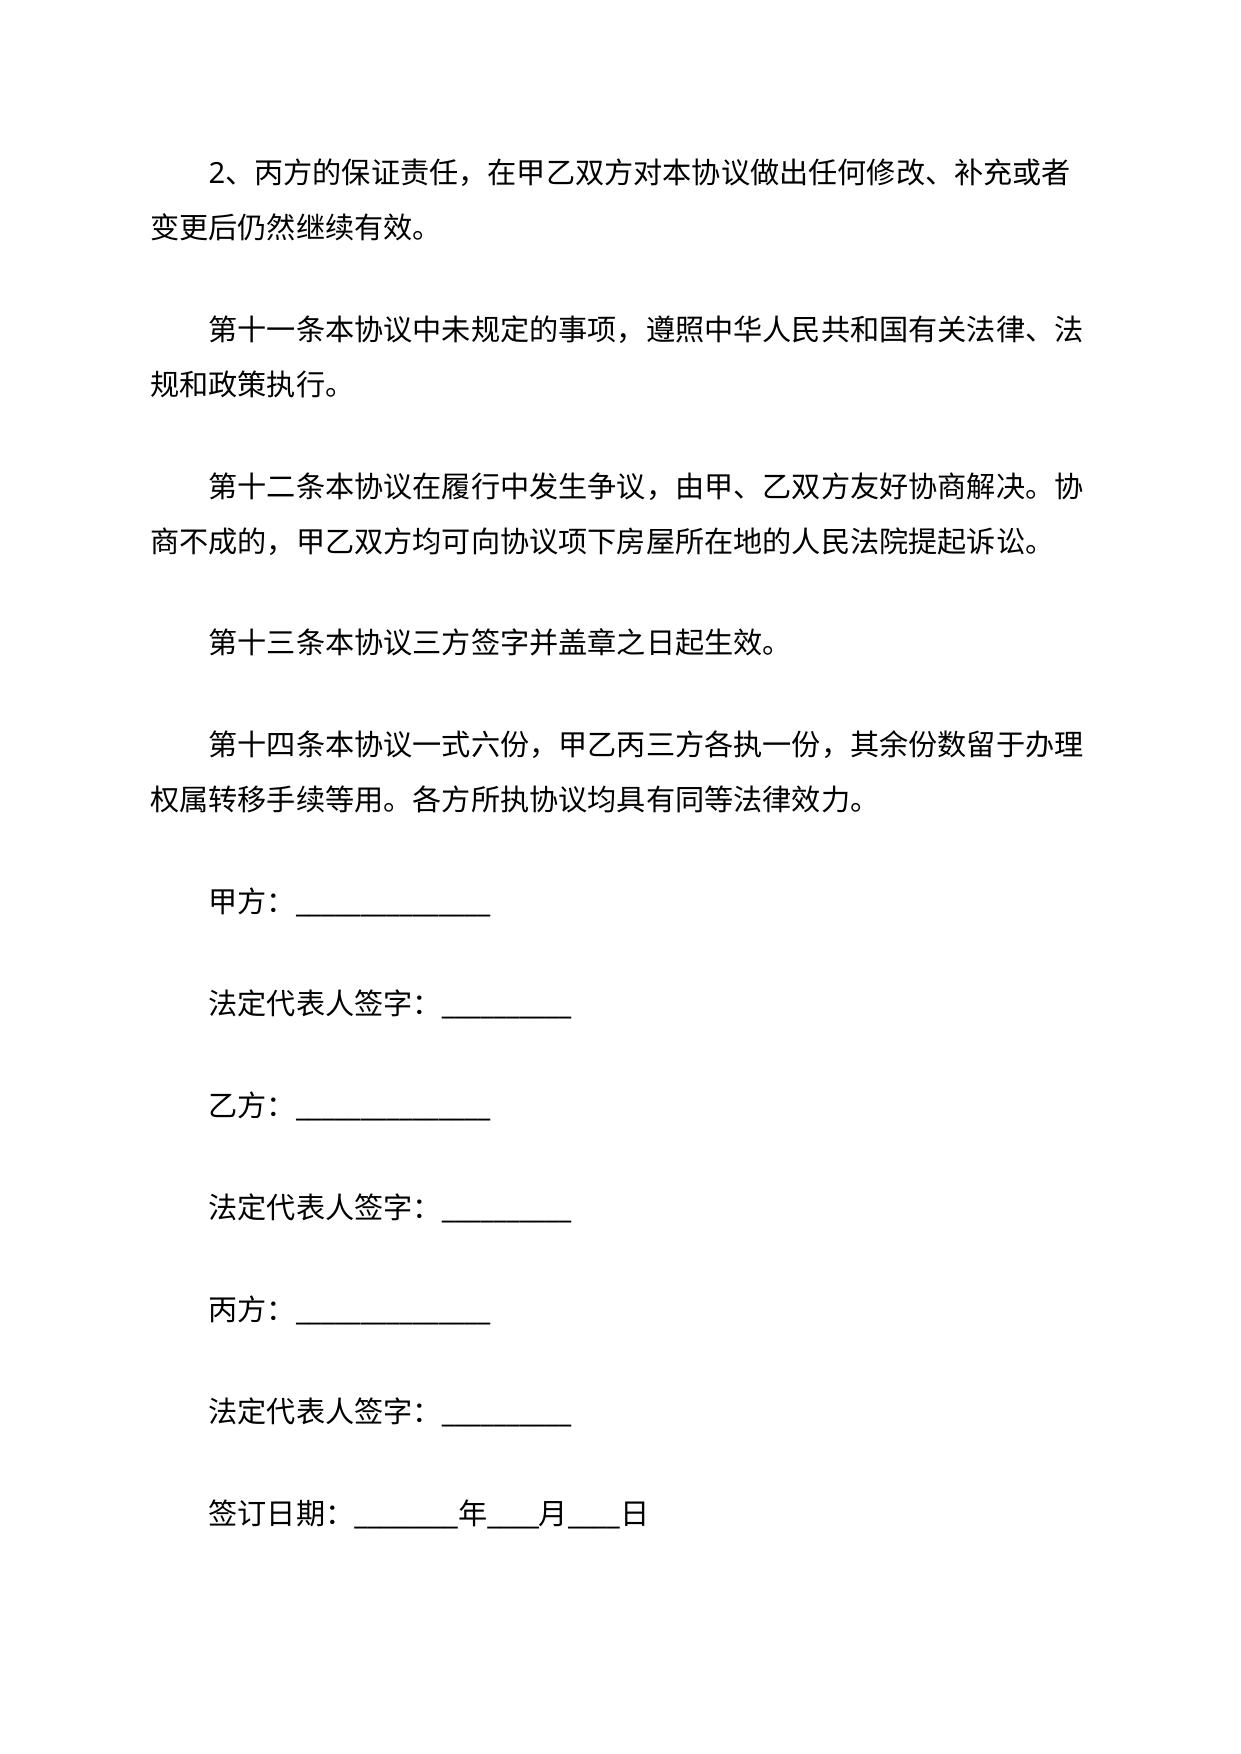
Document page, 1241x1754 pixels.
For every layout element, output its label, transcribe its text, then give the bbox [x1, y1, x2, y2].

text 法定代表人签字：__________ [150, 1388, 1090, 1431]
text 2、丙方的保证责任，在甲乙双方对本协议做出任何修改、补充或者变更后仍然继续有效。 [150, 150, 1090, 247]
text 甲方：_______________ [150, 878, 1090, 921]
text 法定代表人签字：__________ [150, 1184, 1090, 1227]
text 第十三条本协议三方签字并盖章之日起生效。 [150, 620, 1090, 662]
text 签订日期：________年____月____日 [150, 1490, 1090, 1533]
text 乙方：_______________ [150, 1082, 1090, 1125]
text 第十一条本协议中未规定的事项，遵照中华人民共和国有关法律、法规和政策执行。 [150, 307, 1090, 404]
text 第十二条本协议在履行中发生争议，由甲、乙双方友好协商解决。协商不成的，甲乙双方均可向协议项下房屋所在地的人民法院提起诉讼。 [150, 463, 1090, 561]
text 丙方：_______________ [150, 1286, 1090, 1329]
text 法定代表人签字：__________ [150, 981, 1090, 1023]
text 第十四条本协议一式六份，甲乙丙三方各执一份，其余份数留于办理权属转移手续等用。各方所执协议均具有同等法律效力。 [150, 722, 1090, 819]
